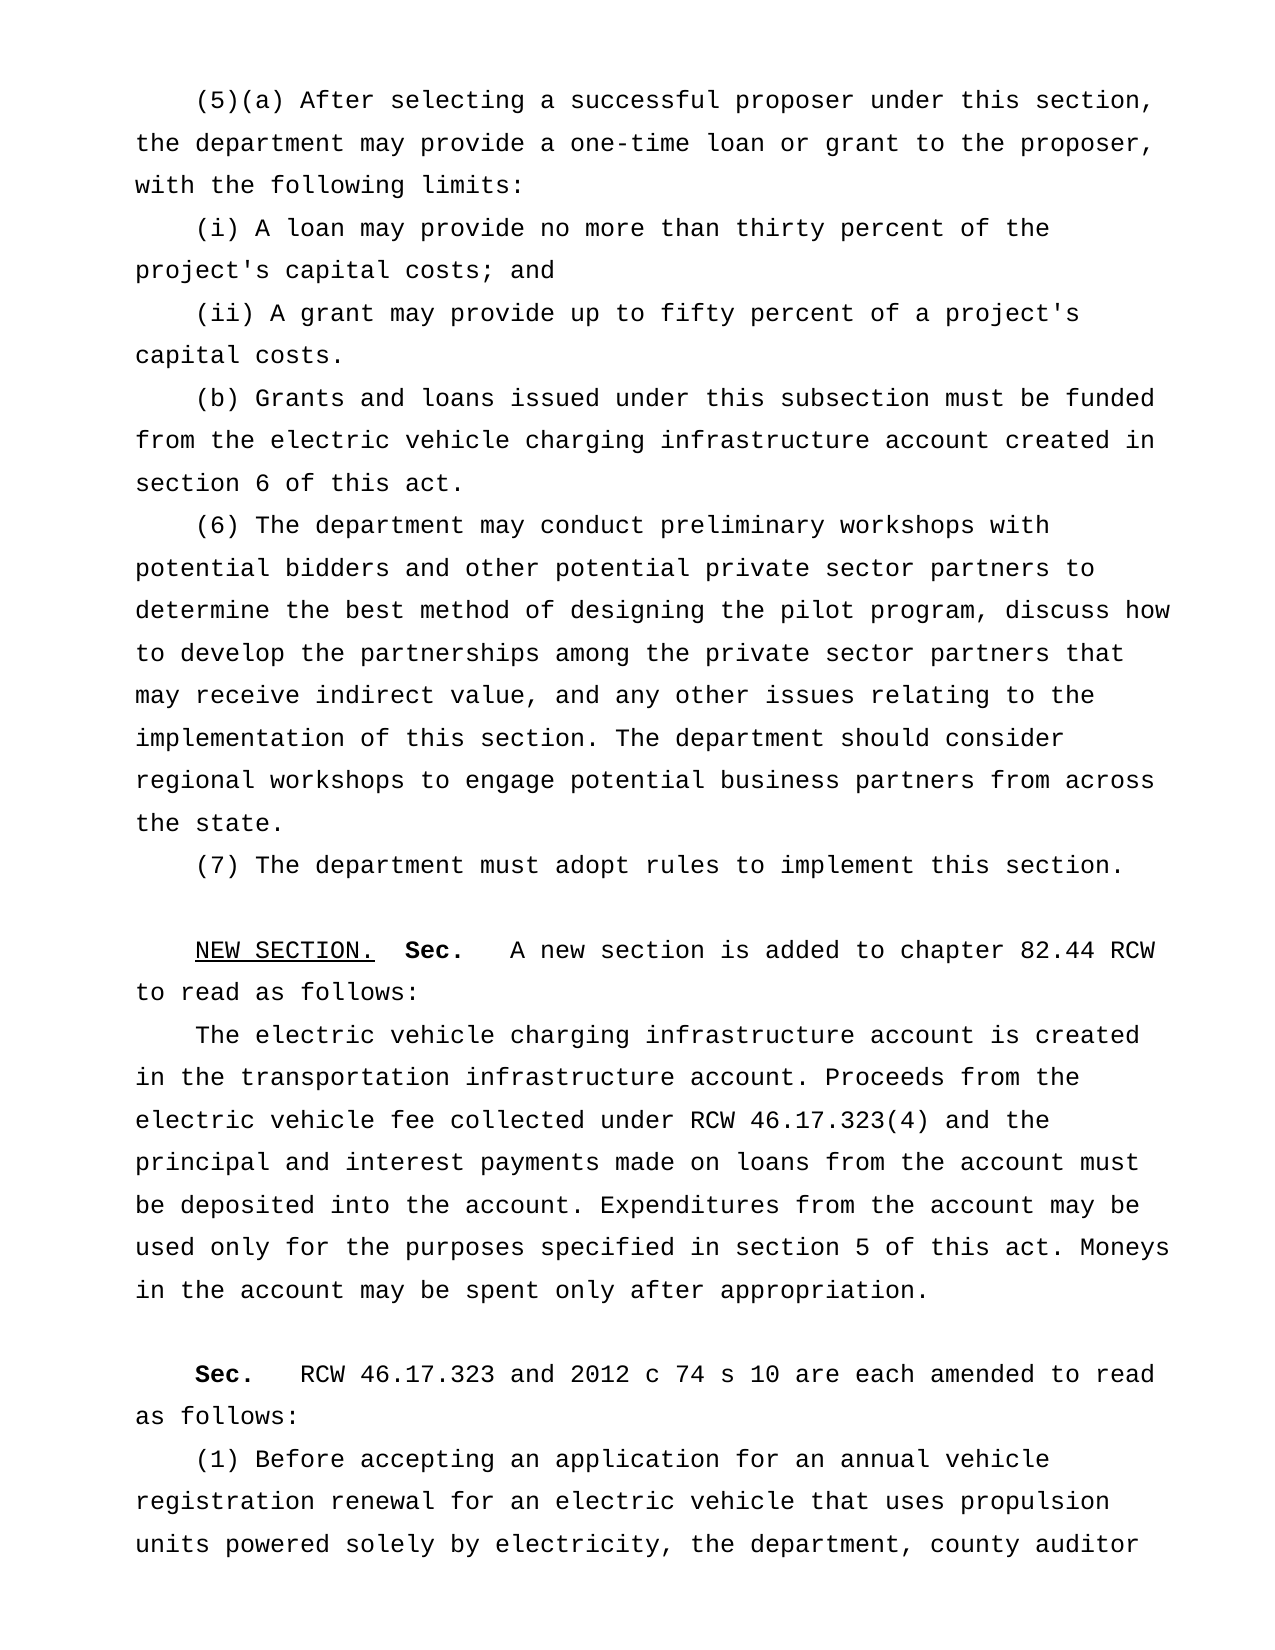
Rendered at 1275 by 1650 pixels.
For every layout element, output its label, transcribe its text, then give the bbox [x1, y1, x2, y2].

text The electric vehicle charging infrastructure account is created in the transportation infrastructure account. Proceeds from the electric vehicle fee collected under RCW 46.17.323(4) and the principal and interest payments made on loans from the account must be deposited into the account. Expenditures from the account may be used only for the purposes specified in section 5 of this act. Moneys in the account may be spent only after appropriation. [135, 1009, 1170, 1307]
text Sec. RCW 46.17.323 and 2012 c 74 s 10 are each amended to read as follows: [135, 1348, 1170, 1433]
text (i) A loan may provide no more than thirty percent of the project's capital costs; and [135, 202, 1170, 287]
text (7) The department must adopt rules to implement this section. [135, 840, 1170, 882]
text (6) The department may conduct preliminary workshops with potential bidders and other potential private sector partners to determine the best method of designing the pilot program, discuss how to develop the partnerships among the private sector partners that may receive indirect value, and any other issues relating to the implementation of this section. The department should consider regional workshops to engage potential business partners from across the state. [135, 500, 1170, 840]
text (ii) A grant may provide up to fifty percent of a project's capital costs. [135, 287, 1170, 372]
text (b) Grants and loans issued under this subsection must be funded from the electric vehicle charging infrastructure account created in section 6 of this act. [135, 372, 1170, 500]
text (5)(a) After selecting a successful proposer under this section, the department may provide a one-time loan or grant to the proposer, with the following limits: [135, 75, 1170, 202]
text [135, 1433, 1170, 1561]
text NEW SECTION. Sec. A new section is added to chapter 82.44 RCW to read as follows: [135, 924, 1170, 1009]
